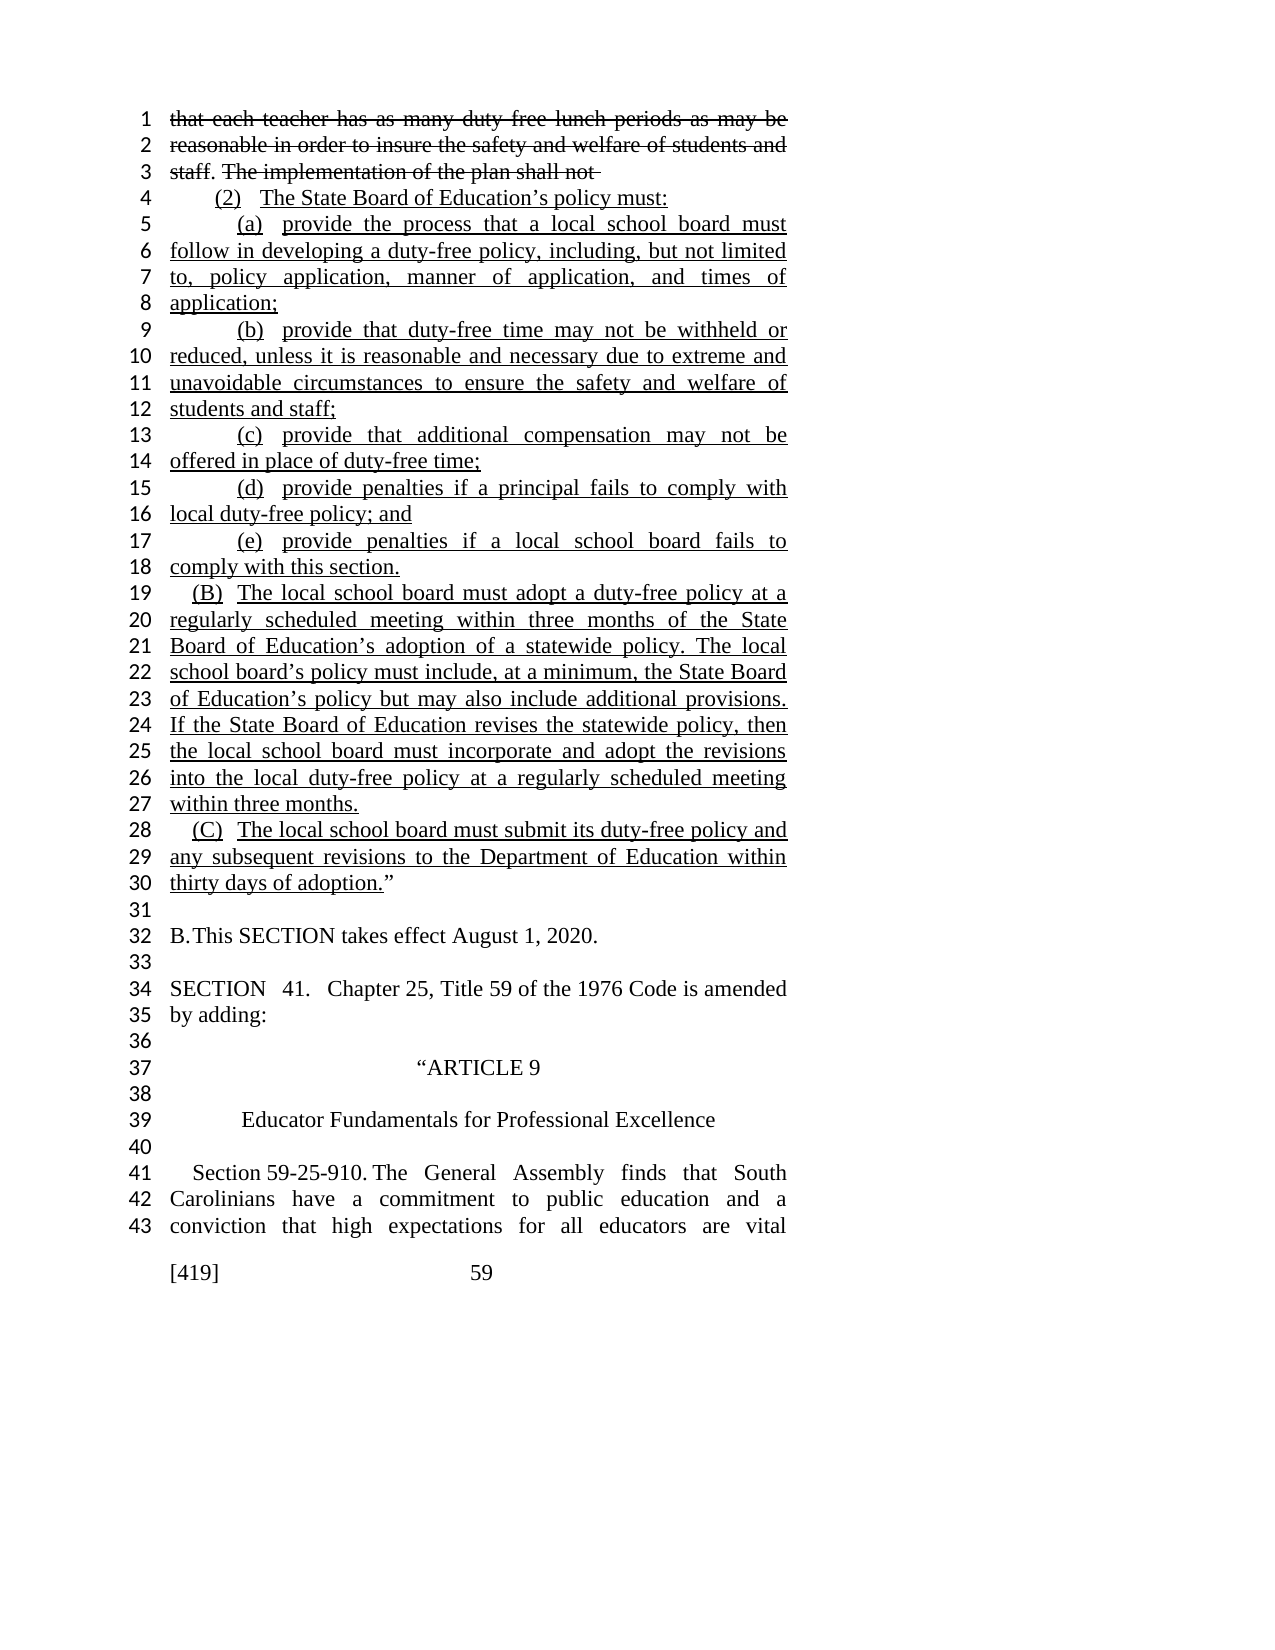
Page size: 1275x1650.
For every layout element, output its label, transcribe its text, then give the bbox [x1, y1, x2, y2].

text (e) provide penalties if a local school board fails to comply with this section. [169, 527, 787, 579]
text (b) provide that duty-free time may not be withheld or reduced, unless it is reasonable and necessary due to extreme and unavoidable circumstances to ensure the safety and welfare of students and staff; [169, 366, 787, 391]
text B. This SECTION takes effect August 1, 2020. [169, 922, 787, 948]
text (C) The local school board must submit its duty-free policy and any subsequent revisions to the Department of Education within thirty days of adoption.” [169, 817, 787, 866]
text (b) provide that duty-free time may not be withheld or reduced, unless it is reasonable and necessary due to extreme and unavoidable circumstances to ensure the safety and welfare of students and staff; [169, 316, 787, 365]
text SECTION 41. Chapter 25, Title 59 of the 1976 Code is amended by adding: [169, 975, 787, 1027]
text “ARTICLE 9 [169, 1054, 787, 1080]
text (a) provide the process that a local school board must follow in developing a duty-free policy, including, but not limited to, policy application, manner of application, and times of application; [169, 210, 787, 260]
text (a) provide the process that a local school board must follow in developing a duty-free policy, including, but not limited to, policy application, manner of application, and times of application; [169, 287, 787, 316]
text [169, 1159, 787, 1238]
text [169, 147, 787, 184]
text (a) provide the process that a local school board must follow in developing a duty-free policy, including, but not limited to, policy application, manner of application, and times of application; [169, 261, 787, 286]
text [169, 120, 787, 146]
text (2) The State Board of Education’s policy must: [169, 184, 787, 210]
text Educator Fundamentals for Professional Excellence [169, 1106, 787, 1133]
text (d) provide penalties if a principal fails to comply with local duty-free policy; and [169, 474, 787, 527]
text (C) The local school board must submit its duty-free policy and any subsequent revisions to the Department of Education within thirty days of adoption.” [169, 867, 787, 896]
text (b) provide that duty-free time may not be withheld or reduced, unless it is reasonable and necessary due to extreme and unavoidable circumstances to ensure the safety and welfare of students and staff; [169, 392, 787, 421]
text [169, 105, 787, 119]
text (c) provide that additional compensation may not be offered in place of duty-free time; [169, 421, 787, 474]
